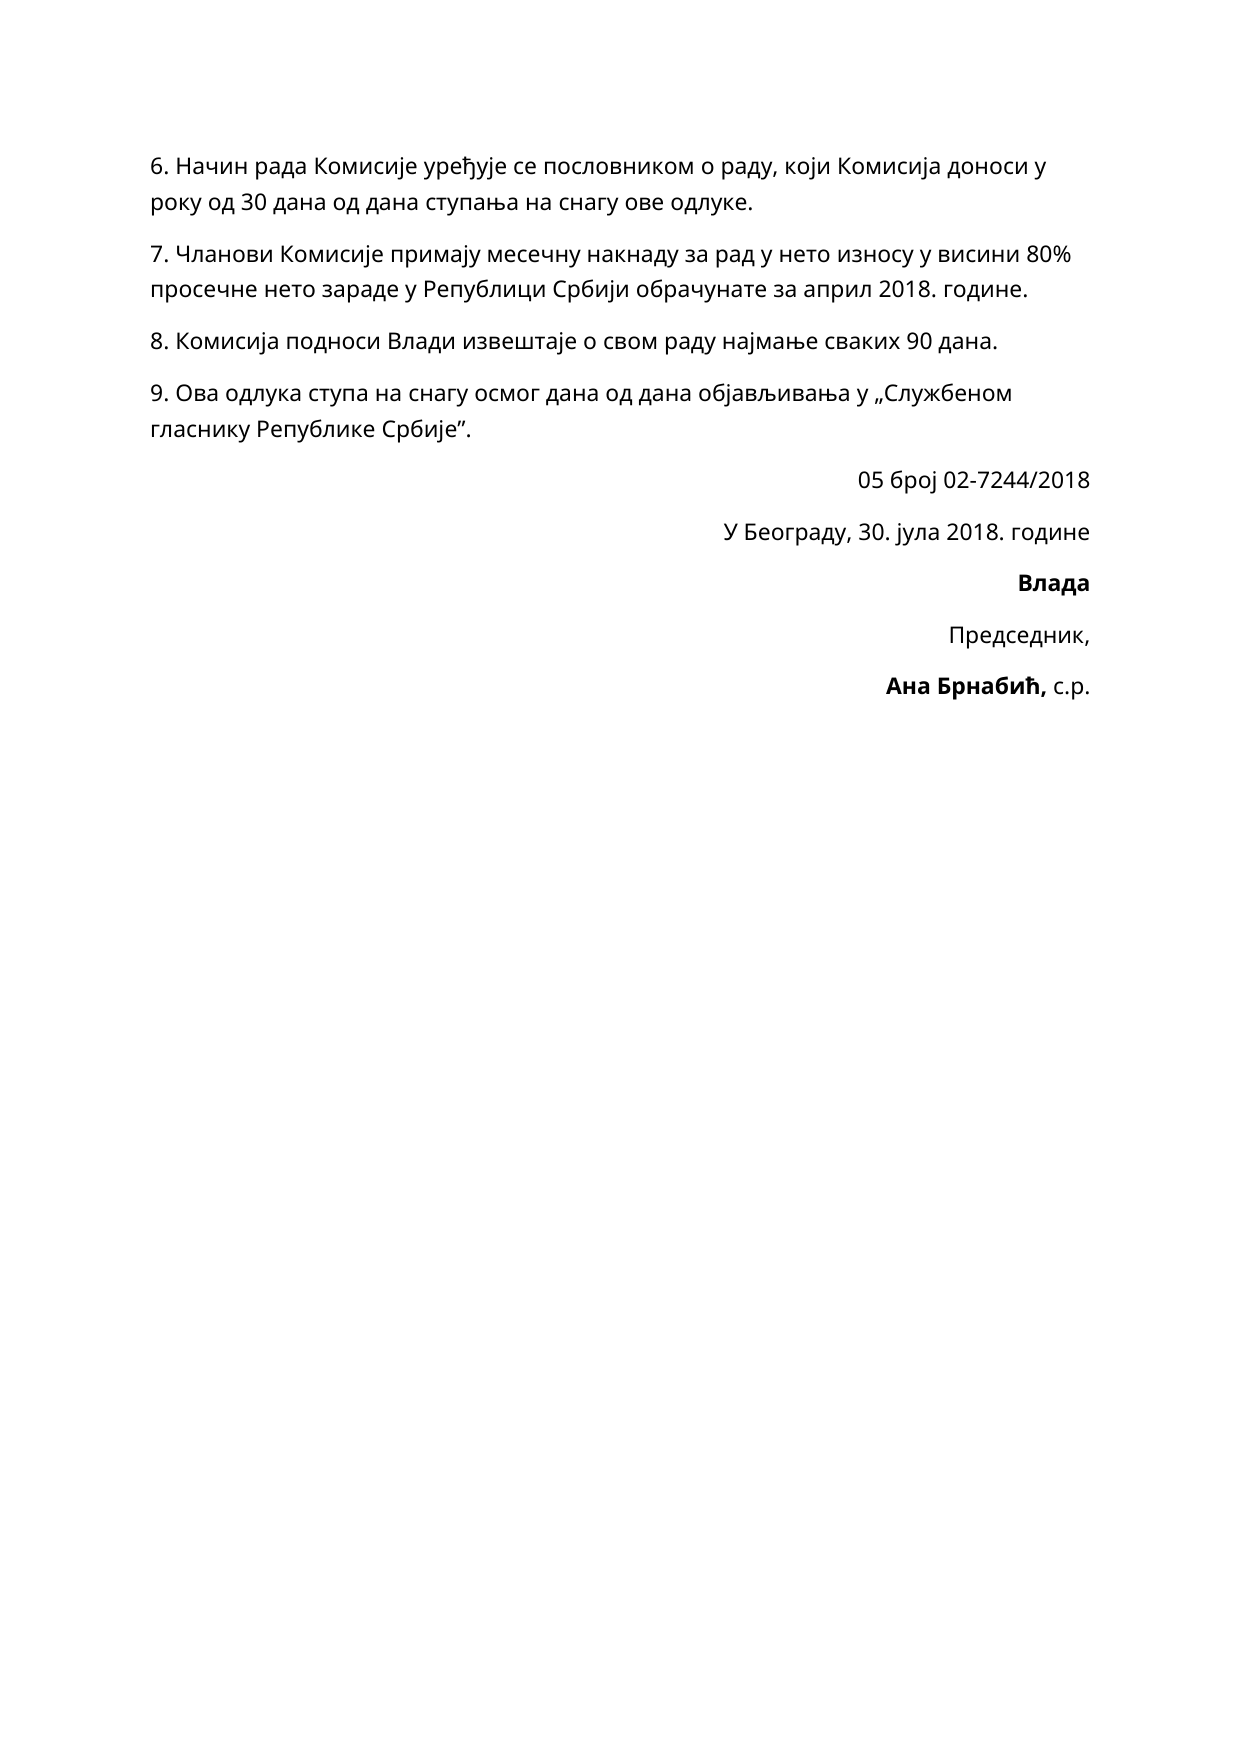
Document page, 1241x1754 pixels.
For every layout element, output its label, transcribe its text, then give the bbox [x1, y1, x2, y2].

text 7. Чланови Комисије примају месечну накнаду за рад у нето износу у висини 80% просечне нето зараде у Републици Србији обрачунате за април 2018. године. [150, 237, 1090, 305]
text У Београду, 30. јула 2018. године [150, 516, 1090, 547]
text 8. Комисија подноси Влади извештаје о свом раду најмање сваких 90 дана. [150, 325, 1090, 356]
text 6. Начин рада Комисије уређује се пословником о раду, који Комисија доноси у року од 30 дана од дана ступања на снагу ове одлуке. [150, 150, 1090, 217]
text Председник, [150, 619, 1090, 650]
text Влада [150, 567, 1090, 598]
text 9. Ова одлука ступа на снагу осмог дана од дана објављивања у „Службеном гласнику Републике Србијеˮ. [150, 377, 1090, 444]
text 05 број 02-7244/2018 [150, 464, 1090, 495]
text Ана Брнабић, с.р. [150, 670, 1090, 702]
